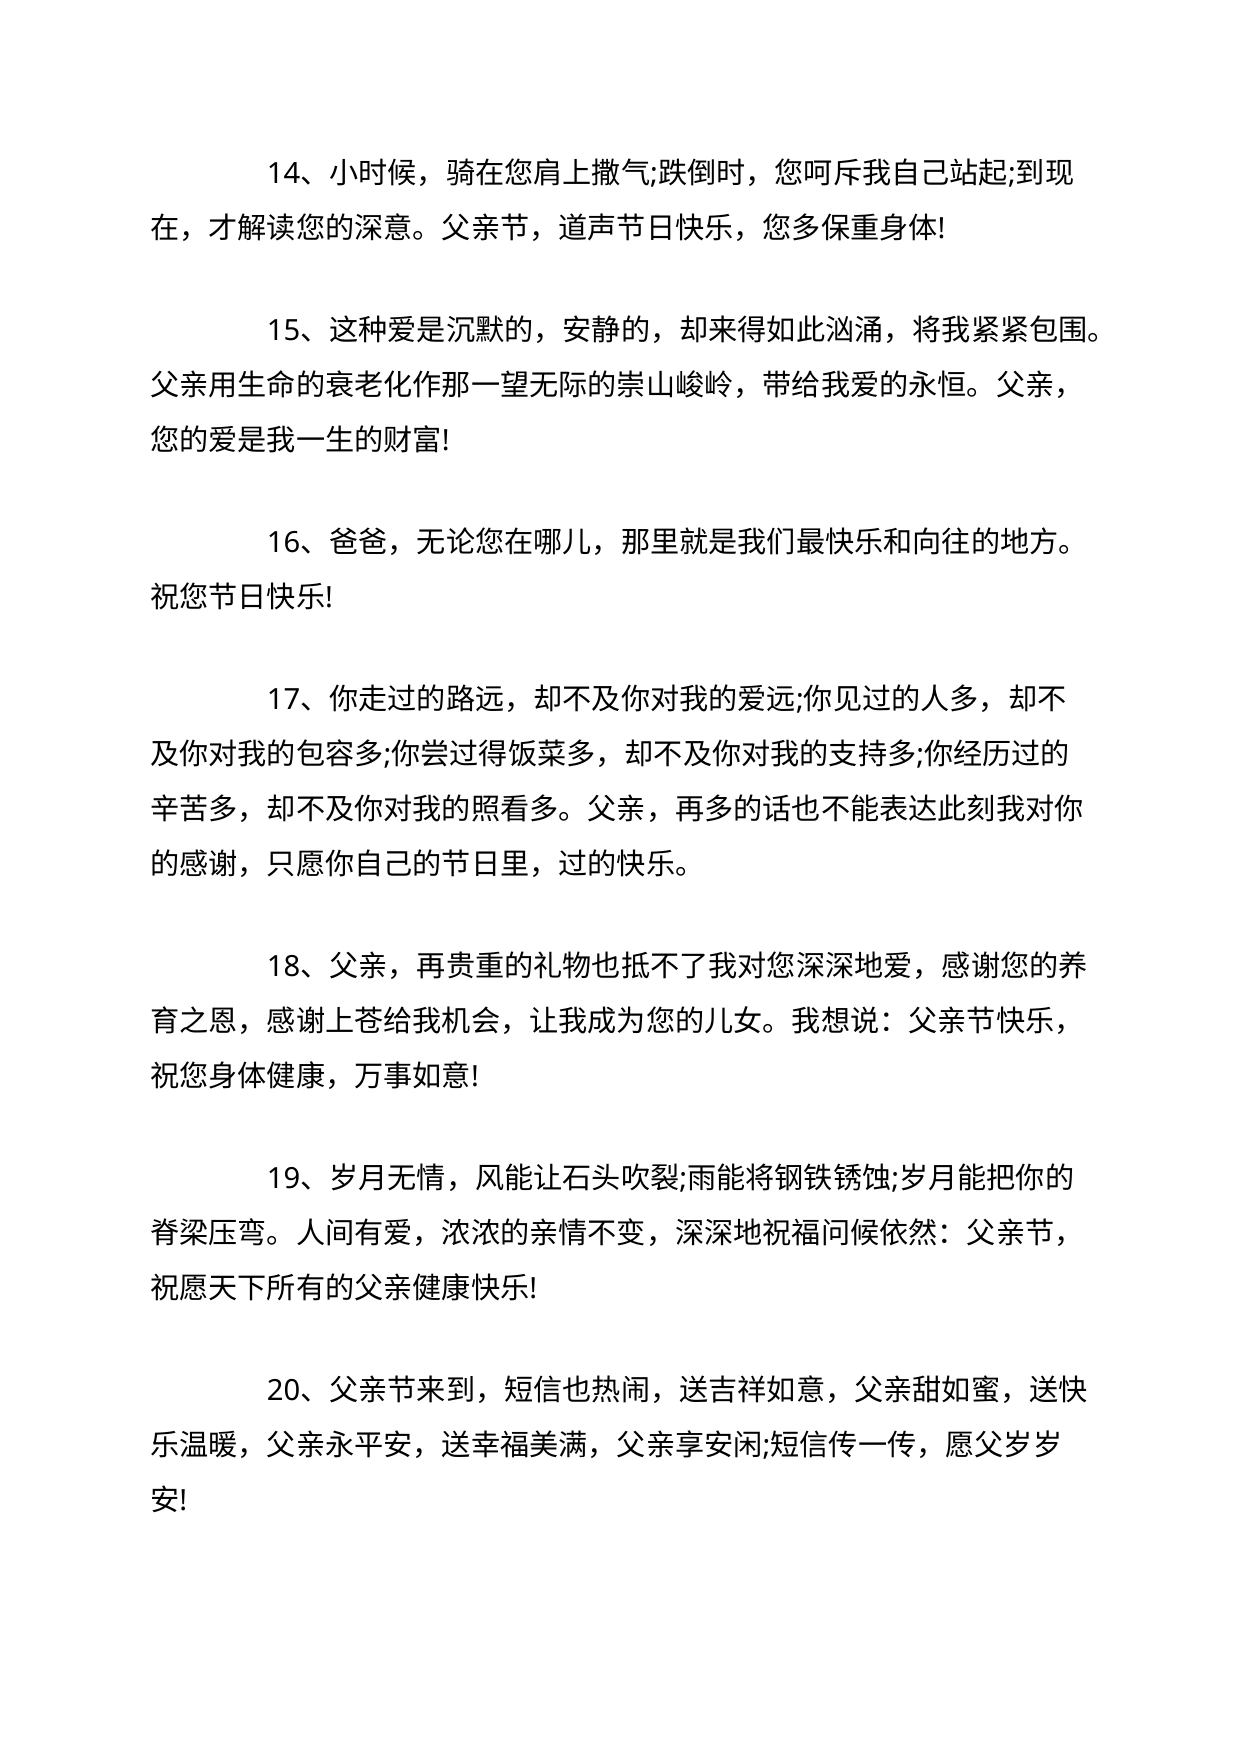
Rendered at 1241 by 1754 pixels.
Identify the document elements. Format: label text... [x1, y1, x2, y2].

text 14、小时候，骑在您肩上撒气;跌倒时，您呵斥我自己站起;到现在，才解读您的深意。父亲节，道声节日快乐，您多保重身体! [150, 150, 1090, 247]
text 19、岁月无情，风能让石头吹裂;雨能将钢铁锈蚀;岁月能把你的脊梁压弯。人间有爱，浓浓的亲情不变，深深地祝福问候依然：父亲节，祝愿天下所有的父亲健康快乐! [150, 1154, 1090, 1307]
text 20、父亲节来到，短信也热闹，送吉祥如意，父亲甜如蜜，送快乐温暖，父亲永平安，送幸福美满，父亲享安闲;短信传一传，愿父岁岁安! [150, 1366, 1090, 1519]
text 17、你走过的路远，却不及你对我的爱远;你见过的人多，却不及你对我的包容多;你尝过得饭菜多，却不及你对我的支持多;你经历过的辛苦多，却不及你对我的照看多。父亲，再多的话也不能表达此刻我对你的感谢，只愿你自己的节日里，过的快乐。 [150, 676, 1090, 883]
text 15、这种爱是沉默的，安静的，却来得如此汹涌，将我紧紧包围。父亲用生命的衰老化作那一望无际的崇山峻岭，带给我爱的永恒。父亲，您的爱是我一生的财富! [150, 307, 1090, 459]
text 16、爸爸，无论您在哪儿，那里就是我们最快乐和向往的地方。祝您节日快乐! [150, 519, 1090, 616]
text 18、父亲，再贵重的礼物也抵不了我对您深深地爱，感谢您的养育之恩，感谢上苍给我机会，让我成为您的儿女。我想说：父亲节快乐，祝您身体健康，万事如意! [150, 942, 1090, 1095]
